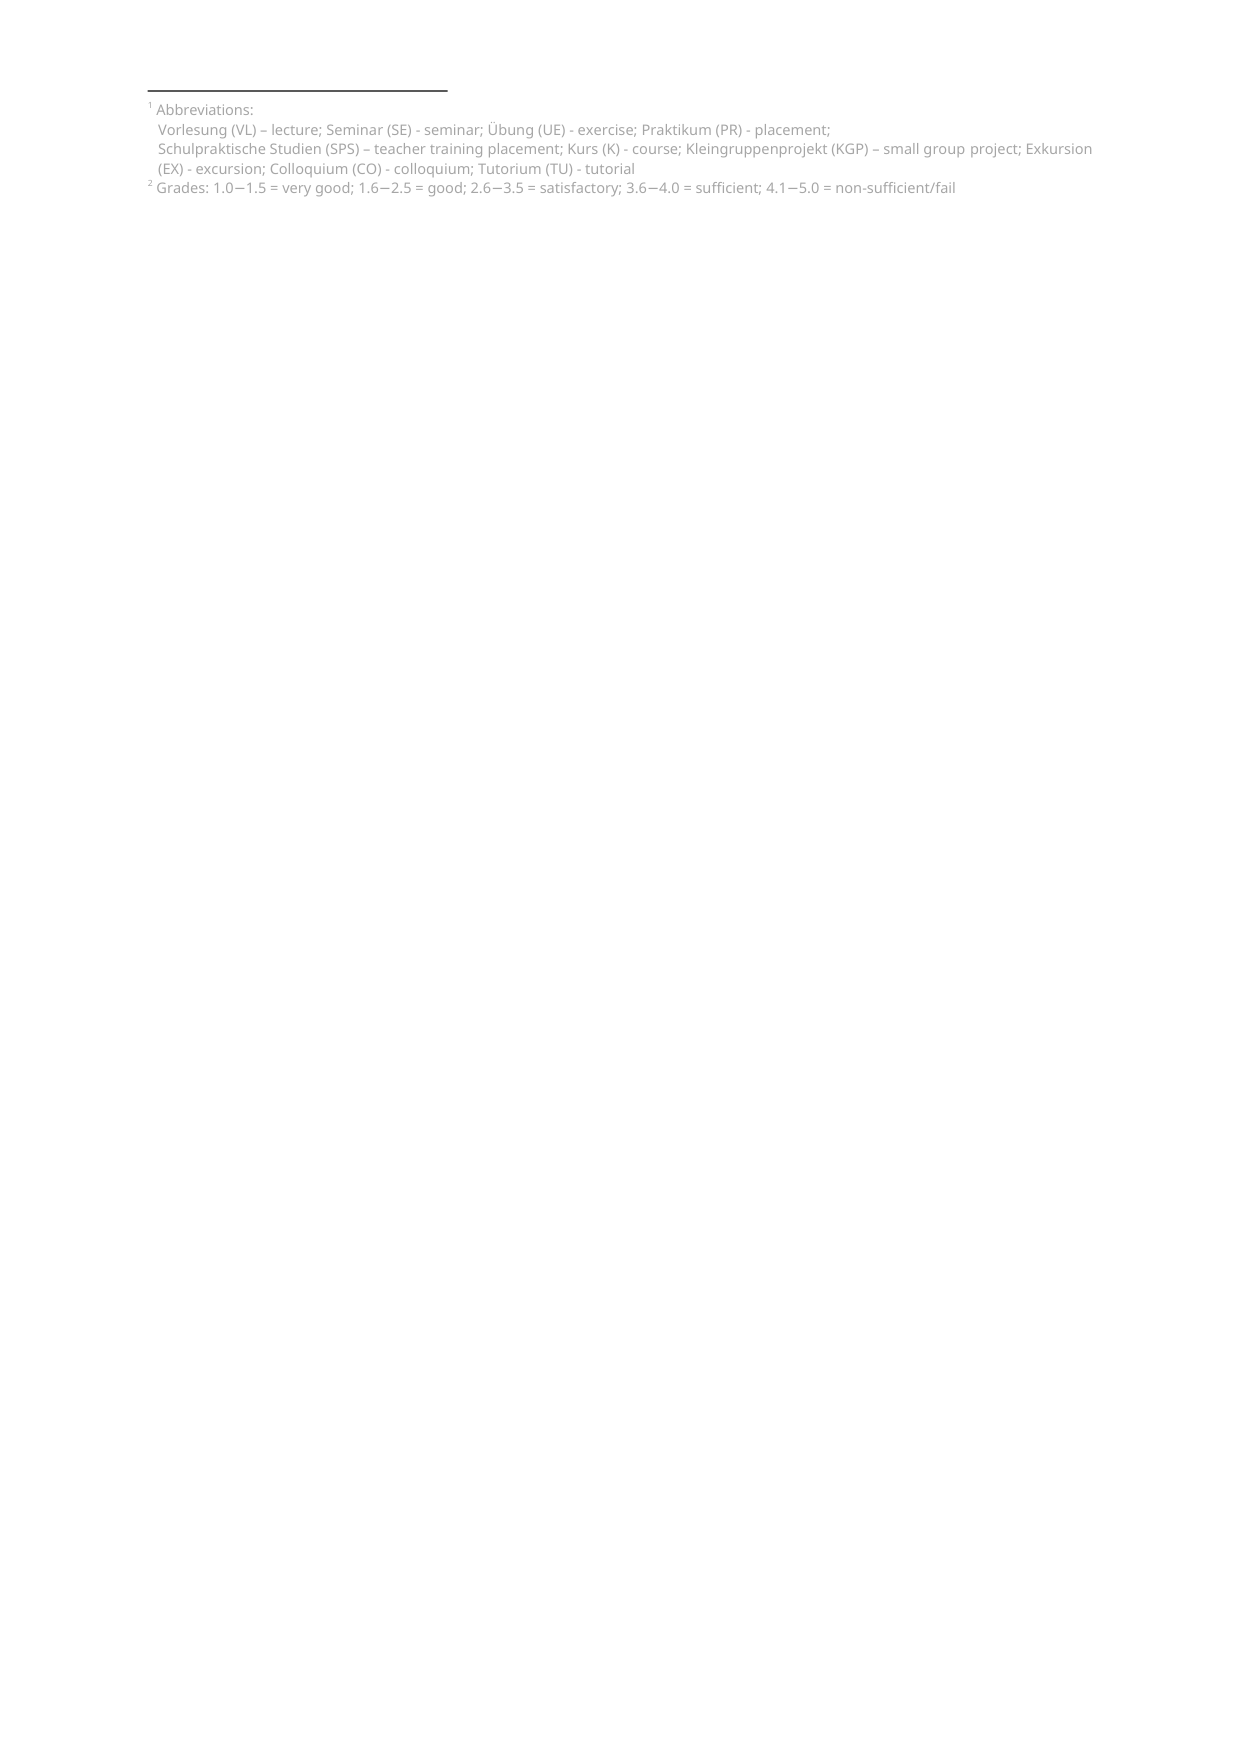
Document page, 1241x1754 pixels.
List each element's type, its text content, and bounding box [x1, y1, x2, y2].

text 1 Abbreviations: [148, 99, 1165, 119]
text Vorlesung (VL) – lecture; Seminar (SE) - seminar; Übung (UE) - exercise; Praktikum (PR) - placement; [158, 119, 1165, 139]
text Schulpraktische Studien (SPS) – teacher training placement; Kurs (K) - course; Kleingruppenprojekt (KGP) – small group project; Exkursion (EX) - excursion; Colloquium (CO) - colloquium; Tutorium (TU) - tutorial [158, 139, 1107, 179]
text 2 Grades: 1.0−1.5 = very good; 1.6−2.5 = good; 2.6−3.5 = satisfactory; 3.6−4.0 = sufficient; 4.1−5.0 = non-sufficient/fail [148, 179, 1165, 197]
